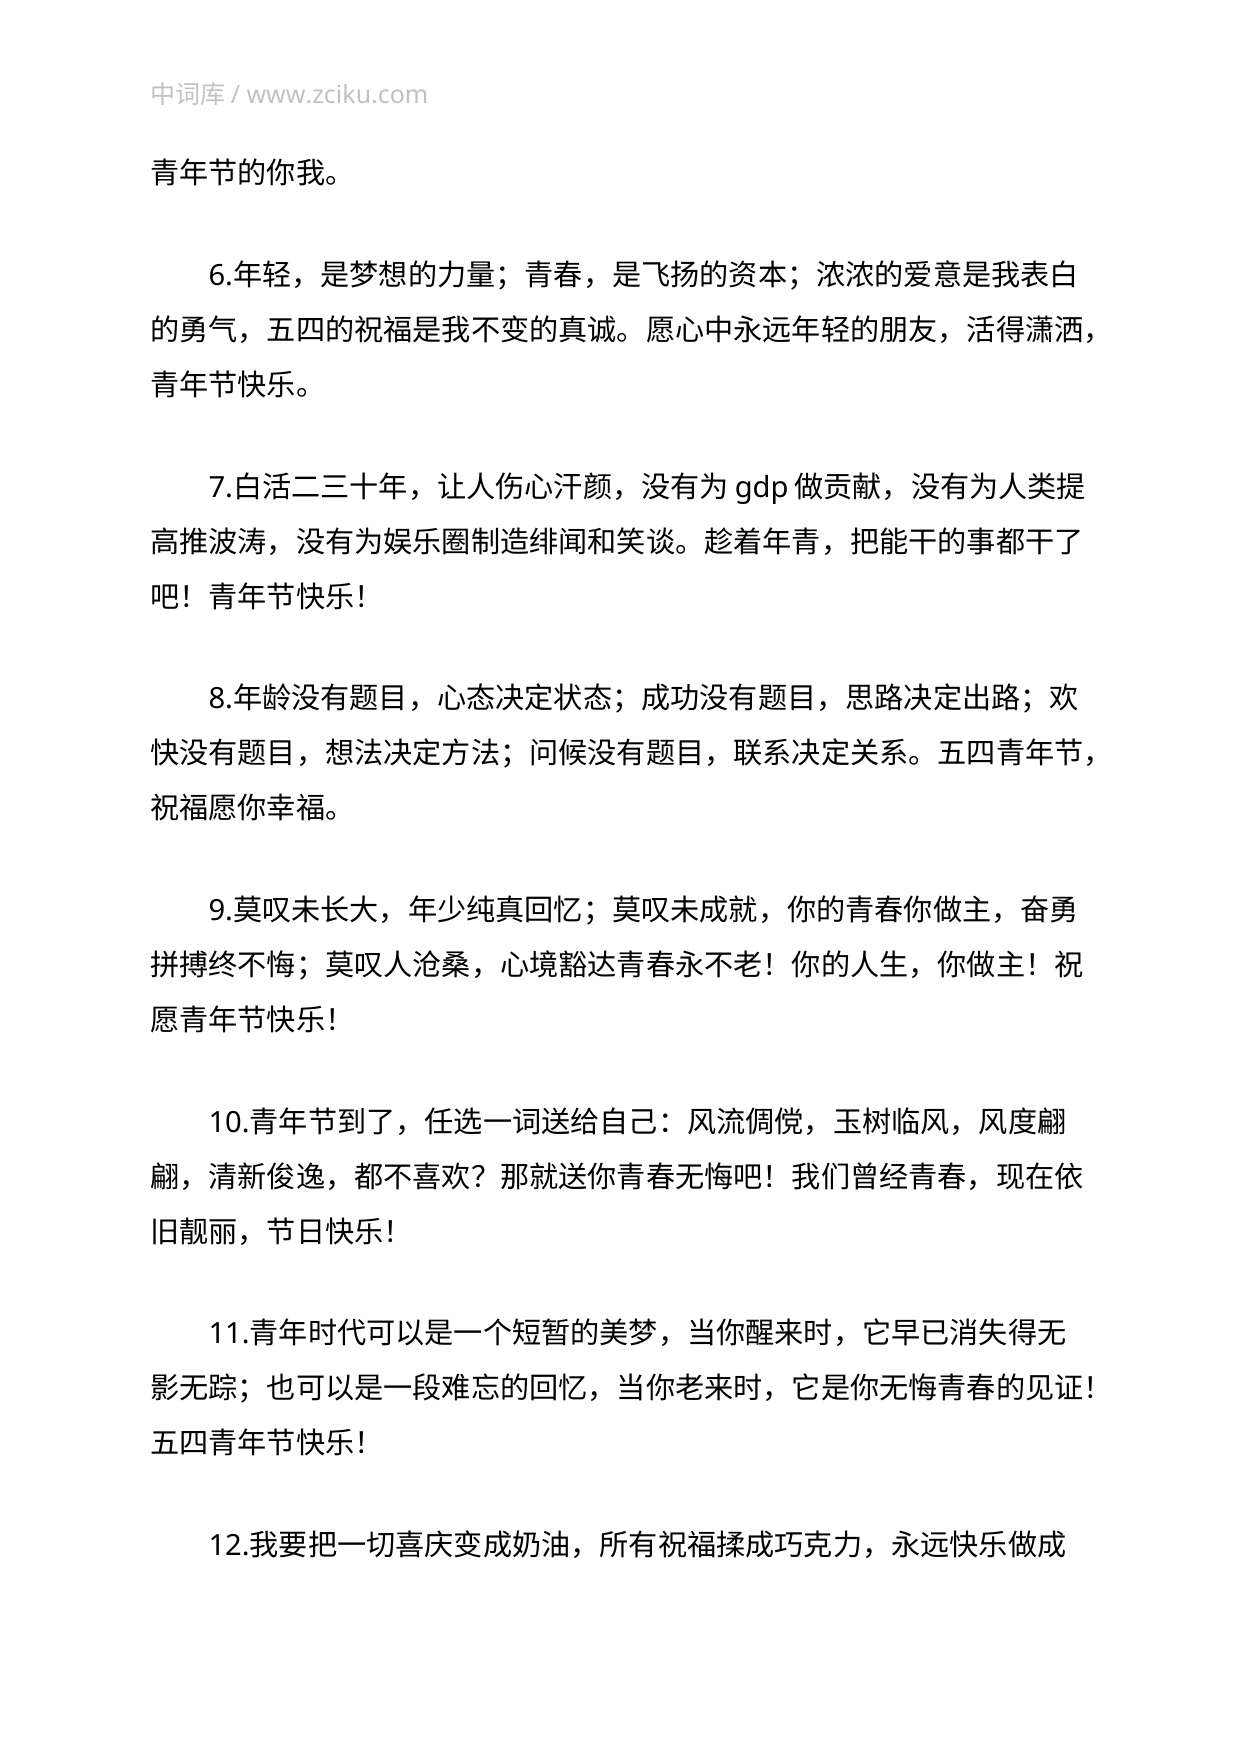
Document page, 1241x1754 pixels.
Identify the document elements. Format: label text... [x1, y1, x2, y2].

text 10.青年节到了，任选一词送给自己：风流倜傥，玉树临风，风度翩翩，清新俊逸，都不喜欢？那就送你青春无悔吧！我们曾经青春，现在依旧靓丽，节日快乐！ [150, 1098, 1090, 1251]
text 8.年龄没有题目，心态决定状态；成功没有题目，思路决定出路；欢快没有题目，想法决定方法；问候没有题目，联系决定关系。五四青年节，祝福愿你幸福。 [150, 675, 1090, 827]
text 6.年轻，是梦想的力量；青春，是飞扬的资本；浓浓的爱意是我表白的勇气，五四的祝福是我不变的真诚。愿心中永远年轻的朋友，活得潇洒，青年节快乐。 [150, 252, 1090, 404]
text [150, 150, 1090, 192]
text 7.白活二三十年，让人伤心汗颜，没有为gdp做贡献，没有为人类提高推波涛，没有为娱乐圈制造绯闻和笑谈。趁着年青，把能干的事都干了吧！青年节快乐！ [150, 463, 1090, 616]
text 11.青年时代可以是一个短暂的美梦，当你醒来时，它早已消失得无影无踪；也可以是一段难忘的回忆，当你老来时，它是你无悔青春的见证！五四青年节快乐！ [150, 1310, 1090, 1462]
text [150, 1522, 1090, 1564]
text 9.莫叹未长大，年少纯真回忆；莫叹未成就，你的青春你做主，奋勇拼搏终不悔；莫叹人沧桑，心境豁达青春永不老！你的人生，你做主！祝愿青年节快乐！ [150, 887, 1090, 1039]
